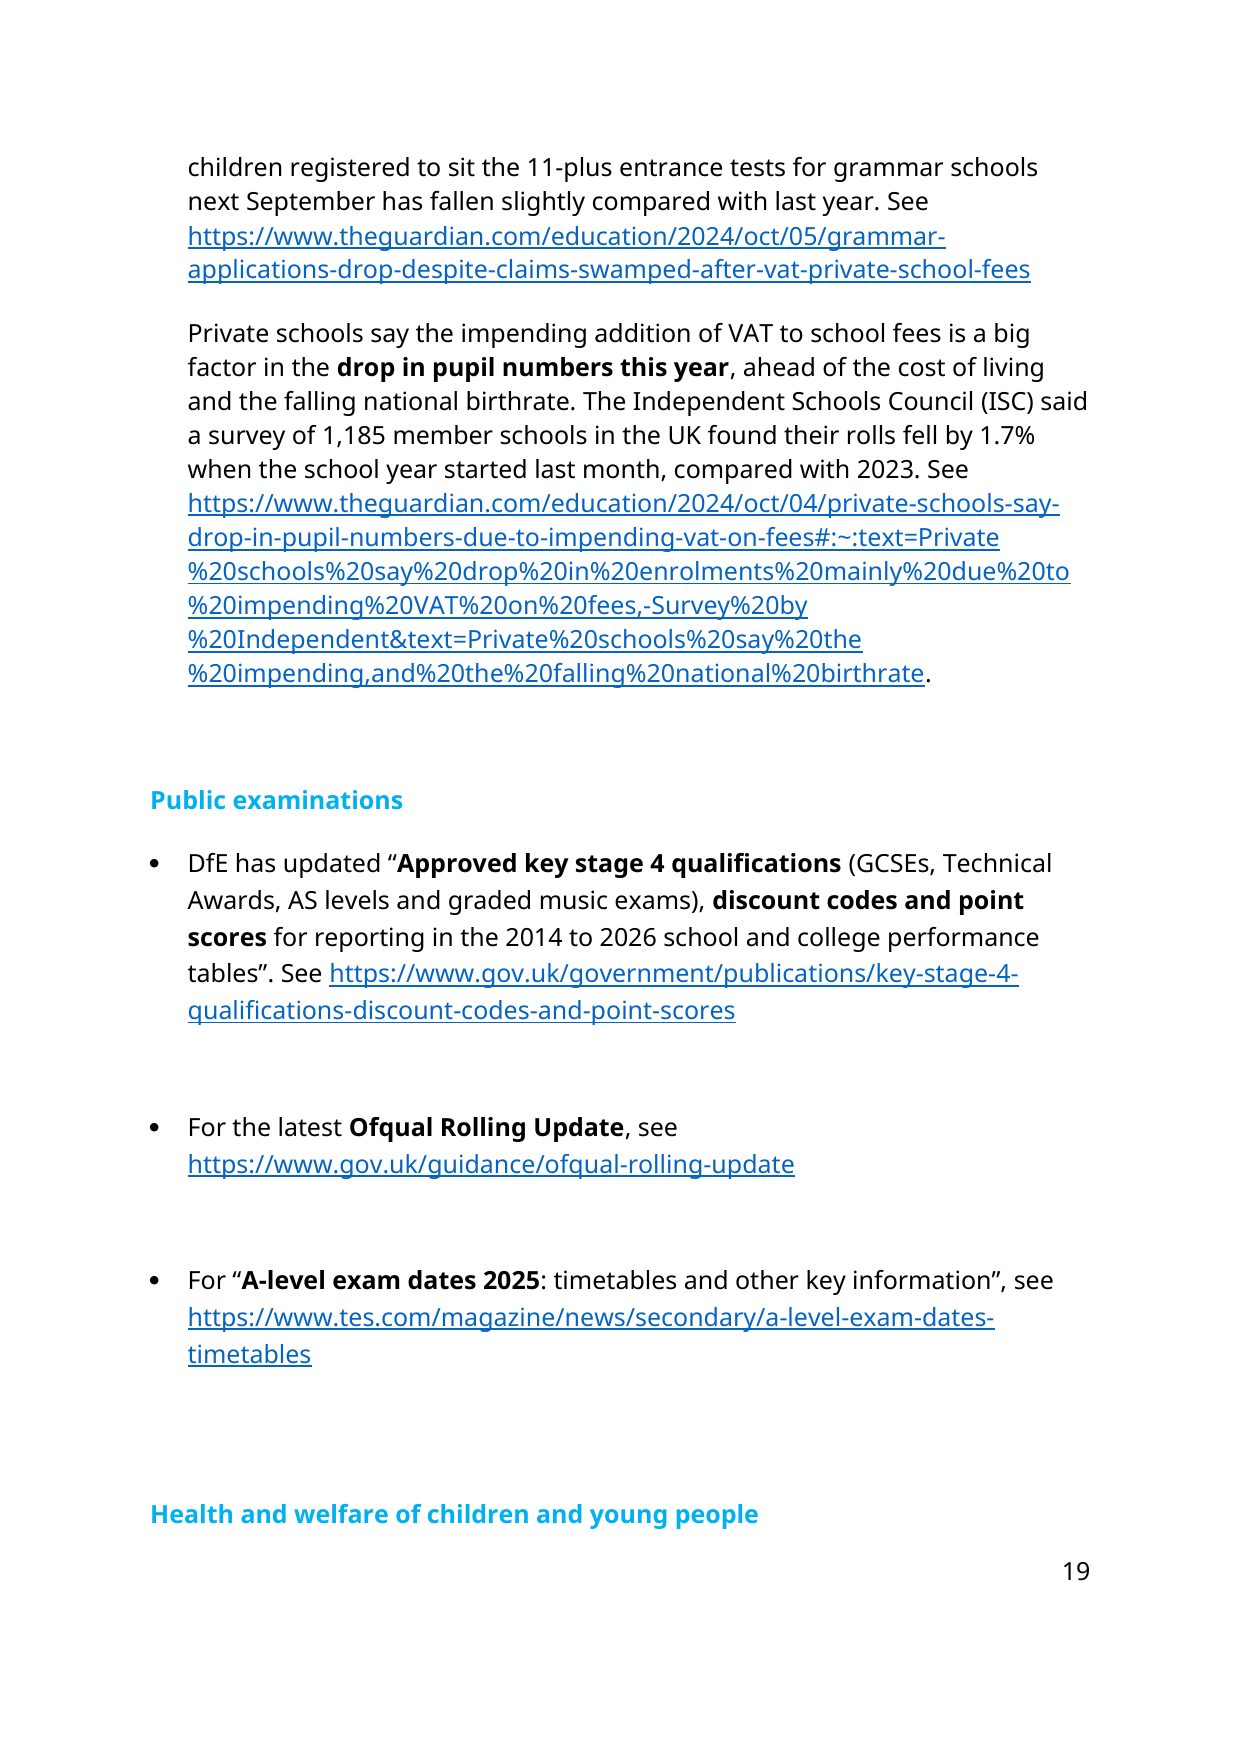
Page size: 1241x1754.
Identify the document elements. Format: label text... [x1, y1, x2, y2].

list DfE has updated “Approved key stage 4 qualifications (GCSEs, Technical Awards, AS levels and graded music exams), discount codes and point scores for reporting in the 2014 to 2026 school and college performance tables”. See https://www.gov.uk/government/publications/key-stage-4-qualifications-discount-codes-and-point-scores [150, 846, 1090, 1027]
text Private schools say the impending addition of VAT to school fees is a big factor in the drop in pupil numbers this year, ahead of the cost of living and the falling national birthrate. The Independent Schools Council (ISC) said a survey of 1,185 member schools in the UK found their rolls fell by 1.7% when the school year started last month, compared with 2023. See https://www.theguardian.com/education/2024/oct/04/private-schools-say-drop-in-pupil-numbers-due-to-impending-vat-on-fees#:~:text=Private%20schools%20say%20drop%20in%20enrolments%20mainly%20due%20to%20impending%20VAT%20on%20fees,-Survey%20by%20Independent&text=Private%20schools%20say%20the%20impending,and%20the%20falling%20national%20birthrate. [187, 315, 1090, 690]
list For “A-level exam dates 2025: timetables and other key information”, see https://www.tes.com/magazine/news/secondary/a-level-exam-dates-timetables [150, 1263, 1090, 1371]
text Public examinations [150, 782, 1090, 817]
list For the latest Ofqual Rolling Update, see https://www.gov.uk/guidance/ofqual-rolling-update [150, 1109, 1090, 1180]
text Health and welfare of children and young people [150, 1497, 1090, 1531]
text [187, 150, 1090, 286]
